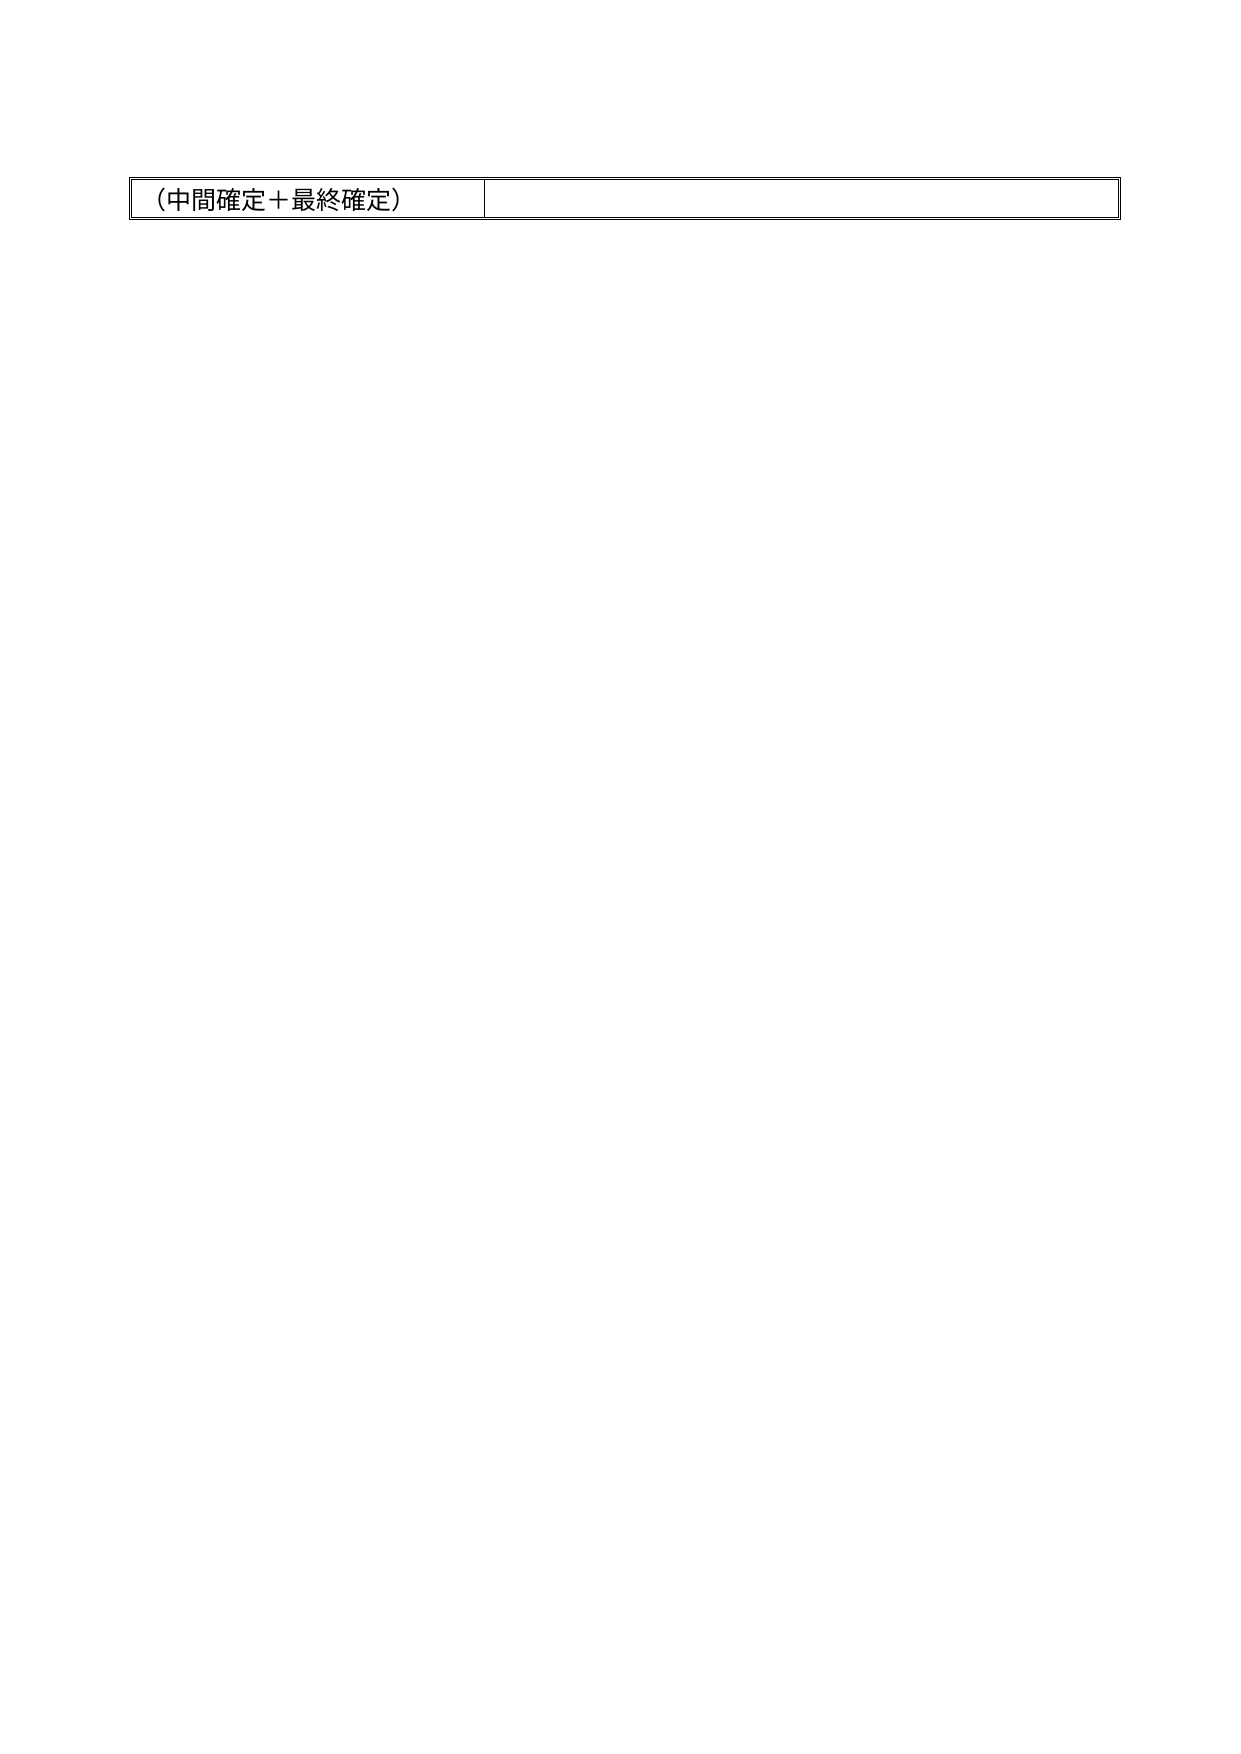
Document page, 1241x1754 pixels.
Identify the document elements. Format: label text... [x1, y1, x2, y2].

table_cell 円（Ｃ＋Ｄ） [485, 180, 1118, 217]
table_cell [132, 180, 484, 217]
